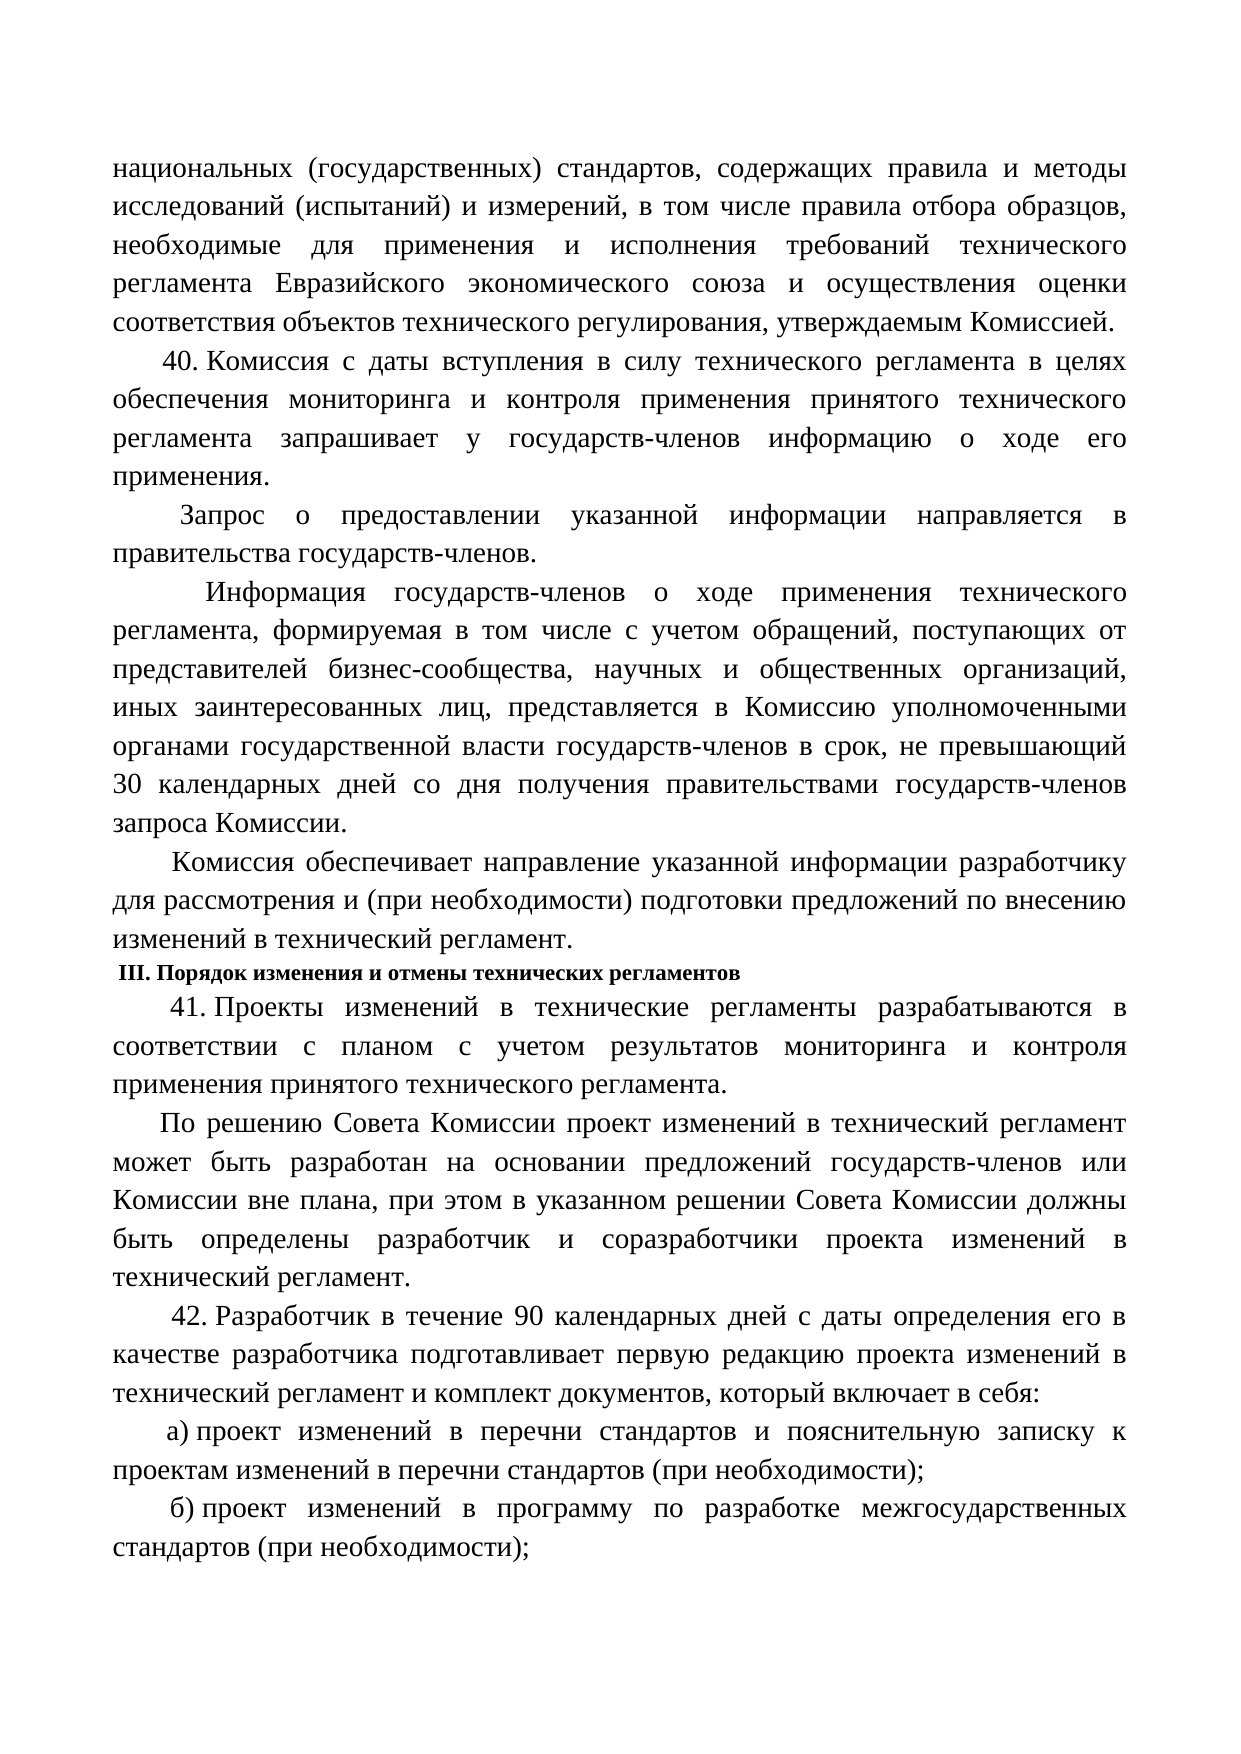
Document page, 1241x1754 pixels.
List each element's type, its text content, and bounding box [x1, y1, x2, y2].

text По решению Совета Комиссии проект изменений в технический регламент может быть разработан на основании предложений государств-членов или Комиссии вне плана, при этом в указанном решении Совета Комиссии должны быть определены разработчик и соразработчики проекта изменений в технический регламент. [112, 1105, 1128, 1293]
text III. Порядок изменения и отмены технических регламентов [112, 959, 1128, 986]
text Информация государств-членов о ходе применения технического регламента, формируемая в том числе с учетом обращений, поступающих от представителей бизнес-сообщества, научных и общественных организаций, иных заинтересованных лиц, представляется в Комиссию уполномоченными органами государственной власти государств-членов в срок, не превышающий 30 календарных дней со дня получения правительствами государств-членов запроса Комиссии. [112, 574, 1128, 839]
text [112, 150, 1128, 338]
text 40. Комиссия с даты вступления в силу технического регламента в целях обеспечения мониторинга и контроля применения принятого технического регламента запрашивает у государств-членов информацию о ходе его применения. [112, 343, 1128, 492]
text Комиссия обеспечивает направление указанной информации разработчику для рассмотрения и (при необходимости) подготовки предложений по внесению изменений в технический регламент. [112, 844, 1128, 954]
text Запрос о предоставлении указанной информации направляется в правительства государств-членов. [112, 497, 1128, 569]
text б) проект изменений в программу по разработке межгосударственных стандартов (при необходимости); [112, 1491, 1128, 1563]
text 42. Разработчик в течение 90 календарных дней с даты определения его в качестве разработчика подготавливает первую редакцию проекта изменений в технический регламент и комплект документов, который включает в себя: [112, 1298, 1128, 1408]
text 41. Проекты изменений в технические регламенты разрабатываются в соответствии с планом с учетом результатов мониторинга и контроля применения принятого технического регламента. [112, 989, 1128, 1100]
text а) проект изменений в перечни стандартов и пояснительную записку к проектам изменений в перечни стандартов (при необходимости); [112, 1413, 1128, 1486]
